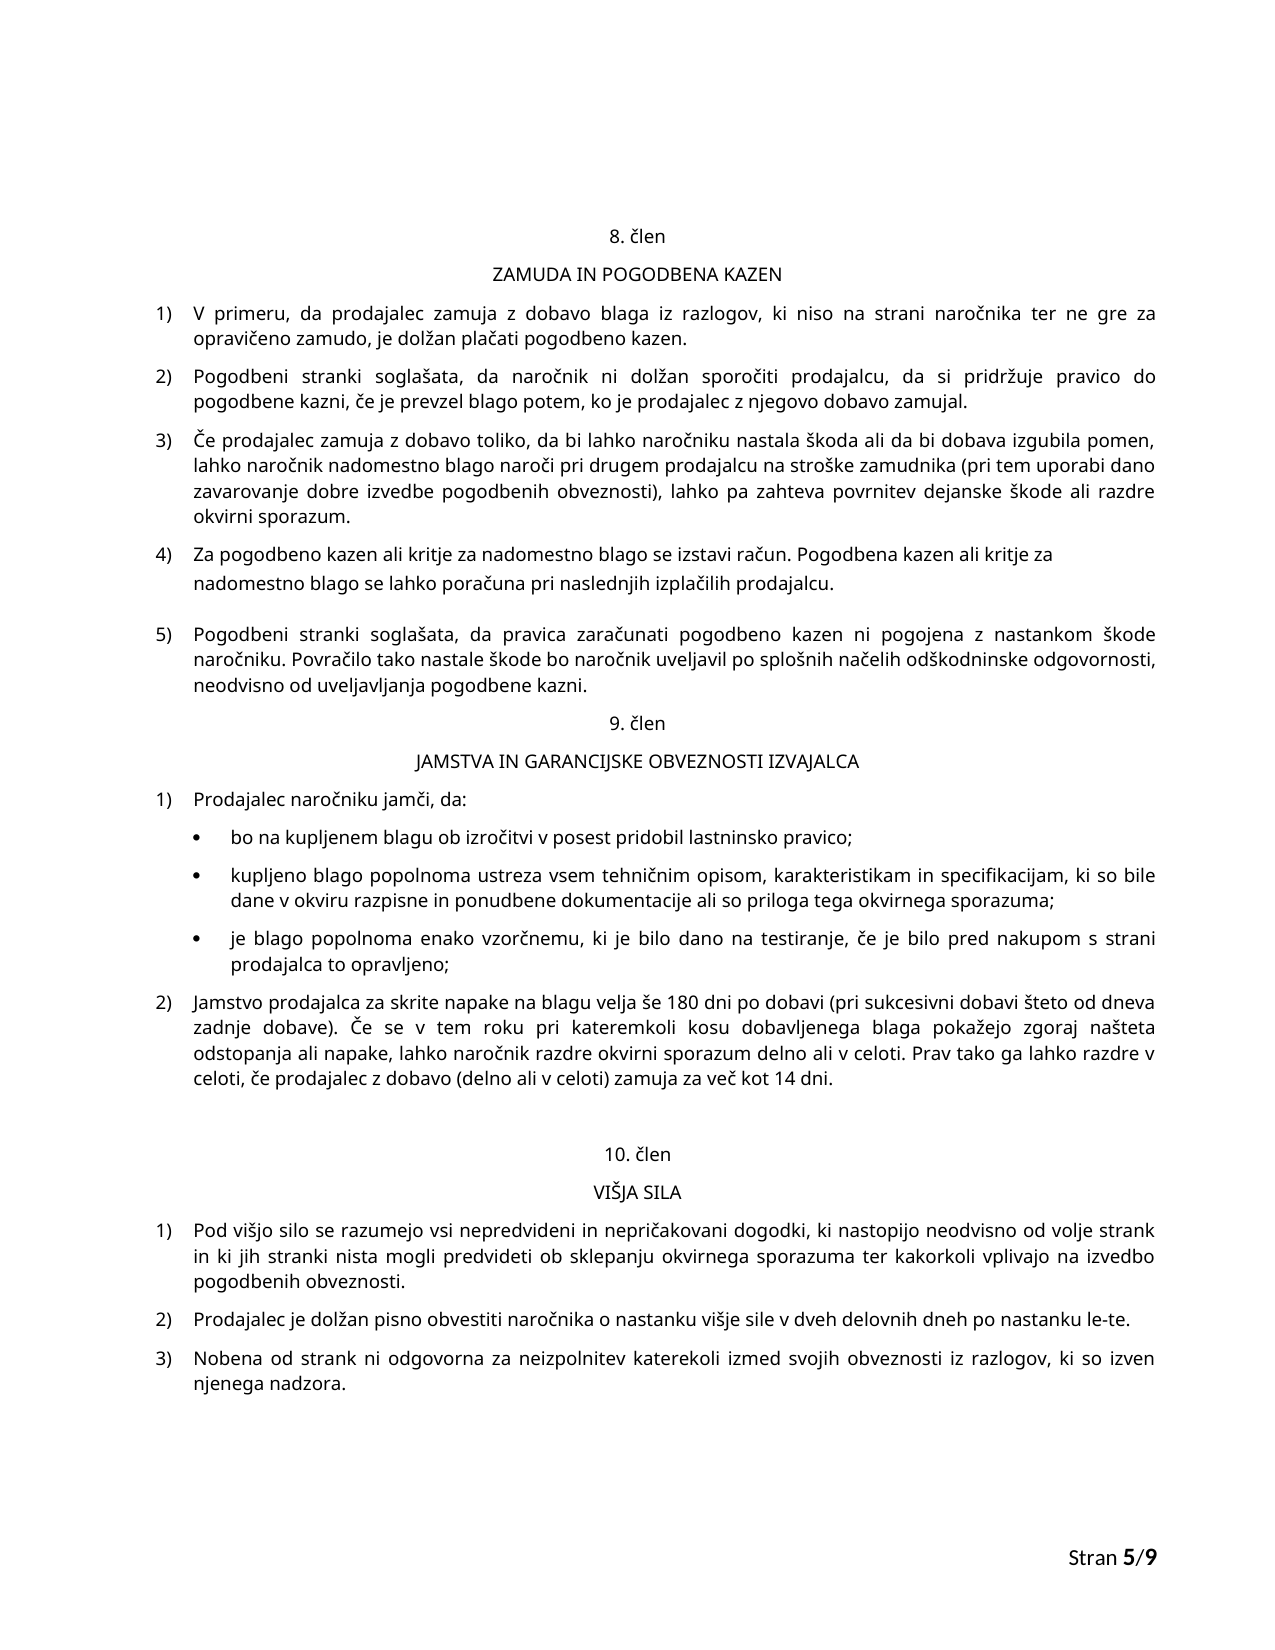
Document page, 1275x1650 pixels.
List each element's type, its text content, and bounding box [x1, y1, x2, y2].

text 10. člen [118, 1142, 1157, 1167]
list bo na kupljenem blagu ob izročitvi v posest pridobil lastninsko pravico; [193, 824, 1157, 849]
text JAMSTVA IN GARANCIJSKE OBVEZNOSTI IZVAJALCA [118, 748, 1157, 773]
text 8. člen [118, 224, 1157, 249]
list Pogodbeni stranki soglašata, da naročnik ni dolžan sporočiti prodajalcu, da si pridržuje pravico do pogodbene kazni, če je prevzel blago potem, ko je prodajalec z njegovo dobavo zamujal. [155, 363, 1157, 414]
list Za pogodbeno kazen ali kritje za nadomestno blago se izstavi račun. Pogodbena kazen ali kritje za nadomestno blago se lahko poračuna pri naslednjih izplačilih prodajalcu. [155, 541, 1157, 596]
list V primeru, da prodajalec zamuja z dobavo blaga iz razlogov, ki niso na strani naročnika ter ne gre za opravičeno zamudo, je dolžan plačati pogodbeno kazen. [155, 300, 1157, 351]
list Če prodajalec zamuja z dobavo toliko, da bi lahko naročniku nastala škoda ali da bi dobava izgubila pomen, lahko naročnik nadomestno blago naroči pri drugem prodajalcu na stroške zamudnika (pri tem uporabi dano zavarovanje dobre izvedbe pogodbenih obveznosti), lahko pa zahteva povrnitev dejanske škode ali razdre okvirni sporazum. [155, 427, 1157, 529]
list Pod višjo silo se razumejo vsi nepredvideni in nepričakovani dogodki, ki nastopijo neodvisno od volje strank in ki jih stranki nista mogli predvideti ob sklepanju okvirnega sporazuma ter kakorkoli vplivajo na izvedbo pogodbenih obveznosti. [155, 1218, 1157, 1294]
list Jamstvo prodajalca za skrite napake na blagu velja še 180 dni po dobavi (pri sukcesivni dobavi šteto od dneva zadnje dobave). Če se v tem roku pri kateremkoli kosu dobavljenega blaga pokažejo zgoraj našteta odstopanja ali napake, lahko naročnik razdre okvirni sporazum delno ali v celoti. Prav tako ga lahko razdre v celoti, če prodajalec z dobavo (delno ali v celoti) zamuja za več kot 14 dni. [155, 989, 1157, 1091]
text 9. člen [118, 710, 1157, 735]
list kupljeno blago popolnoma ustreza vsem tehničnim opisom, karakteristikam in specifikacijam, ki so bile dane v okviru razpisne in ponudbene dokumentacije ali so priloga tega okvirnega sporazuma; [193, 862, 1157, 913]
list Nobena od strank ni odgovorna za neizpolnitev katerekoli izmed svojih obveznosti iz razlogov, ki so izven njenega nadzora. [155, 1345, 1157, 1396]
list Prodajalec naročniku jamči, da: [155, 786, 1157, 811]
text VIŠJA SILA [118, 1180, 1157, 1205]
list je blago popolnoma enako vzorčnemu, ki je bilo dano na testiranje, če je bilo pred nakupom s strani prodajalca to opravljeno; [193, 926, 1157, 977]
list Pogodbeni stranki soglašata, da pravica zaračunati pogodbeno kazen ni pogojena z nastankom škode naročniku. Povračilo tako nastale škode bo naročnik uveljavil po splošnih načelih odškodninske odgovornosti, neodvisno od uveljavljanja pogodbene kazni. [155, 621, 1157, 697]
list Prodajalec je dolžan pisno obvestiti naročnika o nastanku višje sile v dveh delovnih dneh po nastanku le-te. [155, 1307, 1157, 1332]
text ZAMUDA IN POGODBENA KAZEN [118, 262, 1157, 287]
